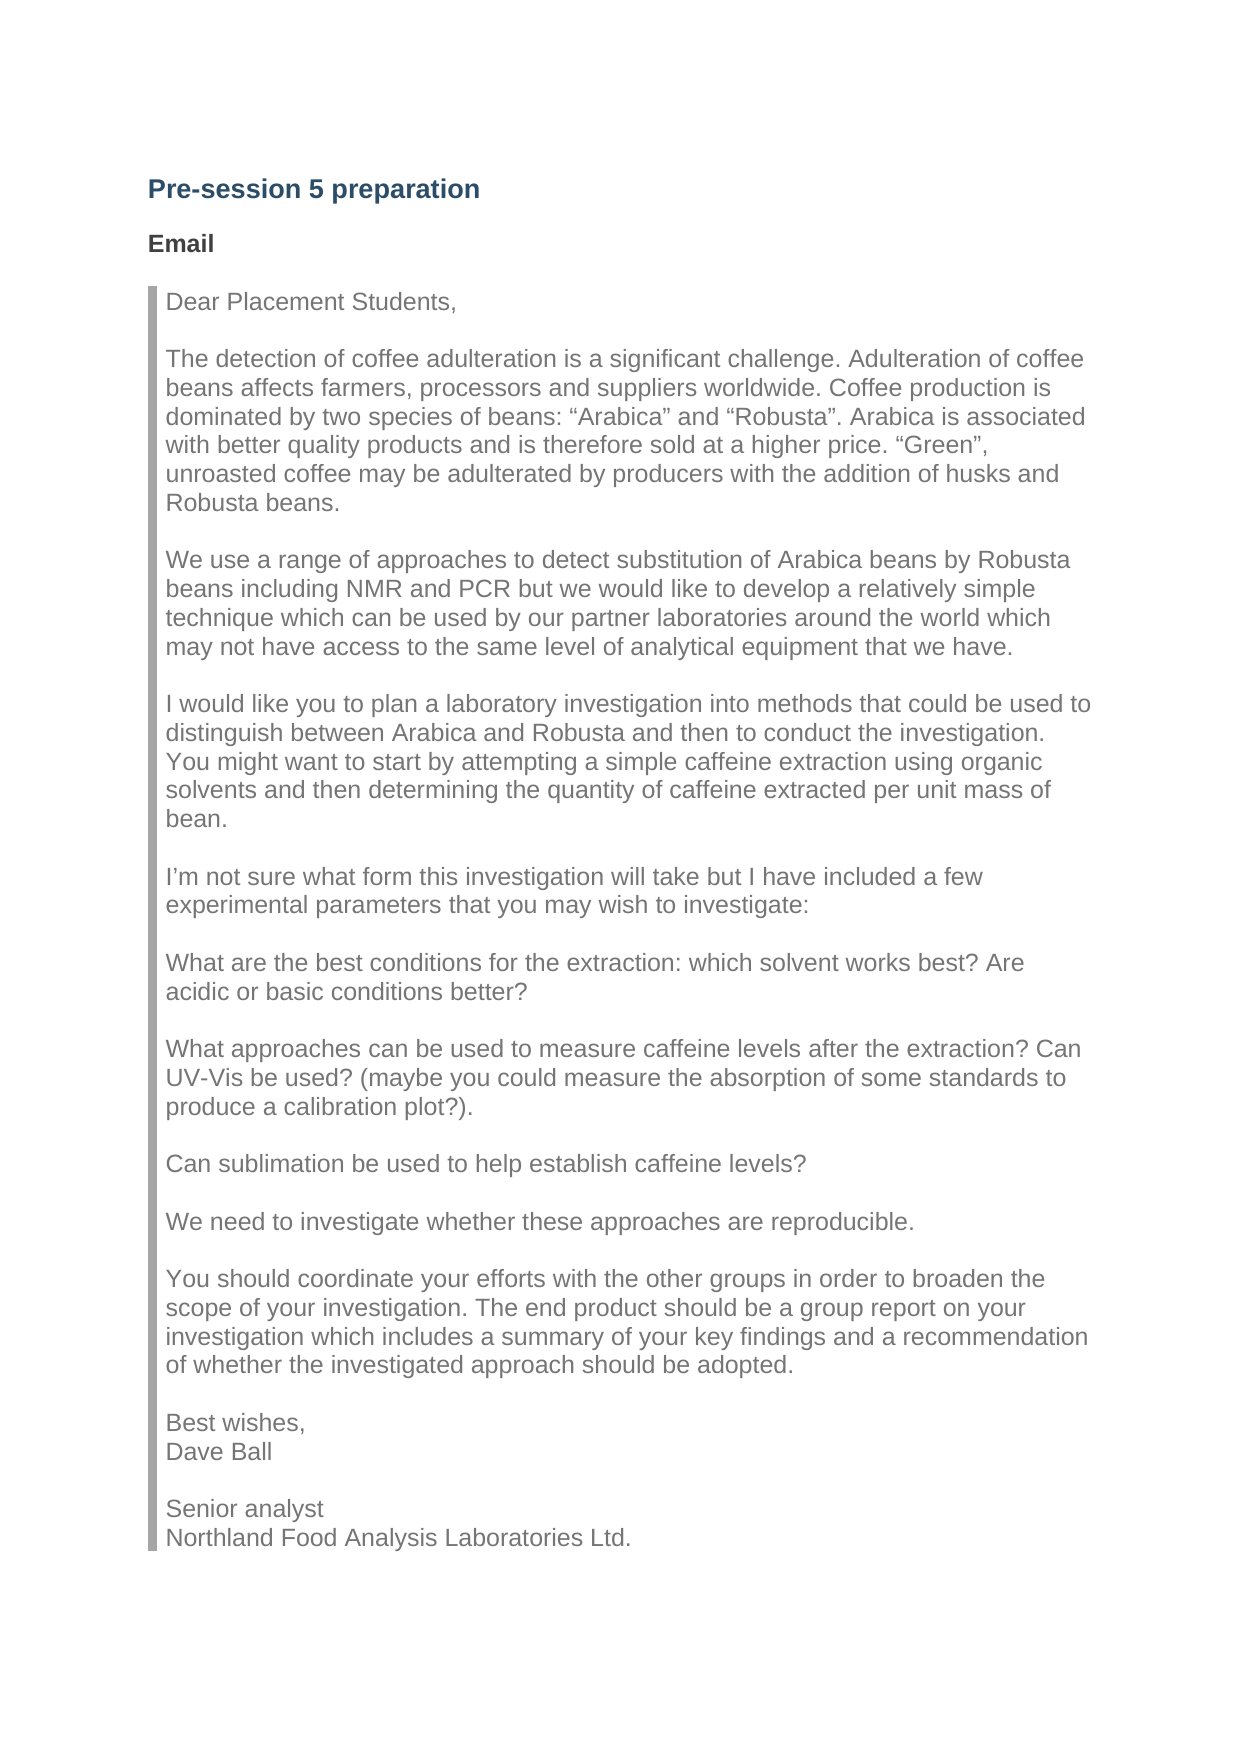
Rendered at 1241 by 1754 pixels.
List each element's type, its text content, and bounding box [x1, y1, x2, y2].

subtitle Email [148, 229, 1092, 286]
text Dear Placement Students, The detection of coffee adulteration is a significant challenge. Adulteration of coffee beans affects farmers, processors and suppliers worldwide. Coffee production is dominated by two species of beans: “Arabica” and “Robusta”. Arabica is associated with better quality products and is therefore sold at a higher price. “Green”, unroasted coffee may be adulterated by producers with the addition of husks and Robusta beans. We use a range of approaches to detect substitution of Arabica beans by Robusta beans including NMR and PCR but we would like to develop a relatively simple technique which can be used by our partner laboratories around the world which may not have access to the same level of analytical equipment that we have. I would like you to plan a laboratory investigation into methods that could be used to distinguish between Arabica and Robusta and then to conduct the investigation. You might want to start by attempting a simple caffeine extraction using organic solvents and then determining the quantity of caffeine extracted per unit mass of bean. I’m not sure what form this investigation will take but I have included a few experimental parameters that you may wish to investigate: What are the best conditions for the extraction: which solvent works best? Are acidic or basic conditions better? What approaches can be used to measure caffeine levels after the extraction? Can UV-Vis be used? (maybe you could measure the absorption of some standards to produce a calibration plot?). Can sublimation be used to help establish caffeine levels? We need to investigate whether these approaches are reproducible. You should coordinate your efforts with the other groups in order to broaden the scope of your investigation. The end product should be a group report on your investigation which includes a summary of your key findings and a recommendation of whether the investigated approach should be adopted. Best wishes, Dave Ball Senior analyst Northland Food Analysis Laboratories Ltd. [157, 286, 1092, 1551]
subtitle Pre-session 5 preparation [148, 173, 1092, 204]
